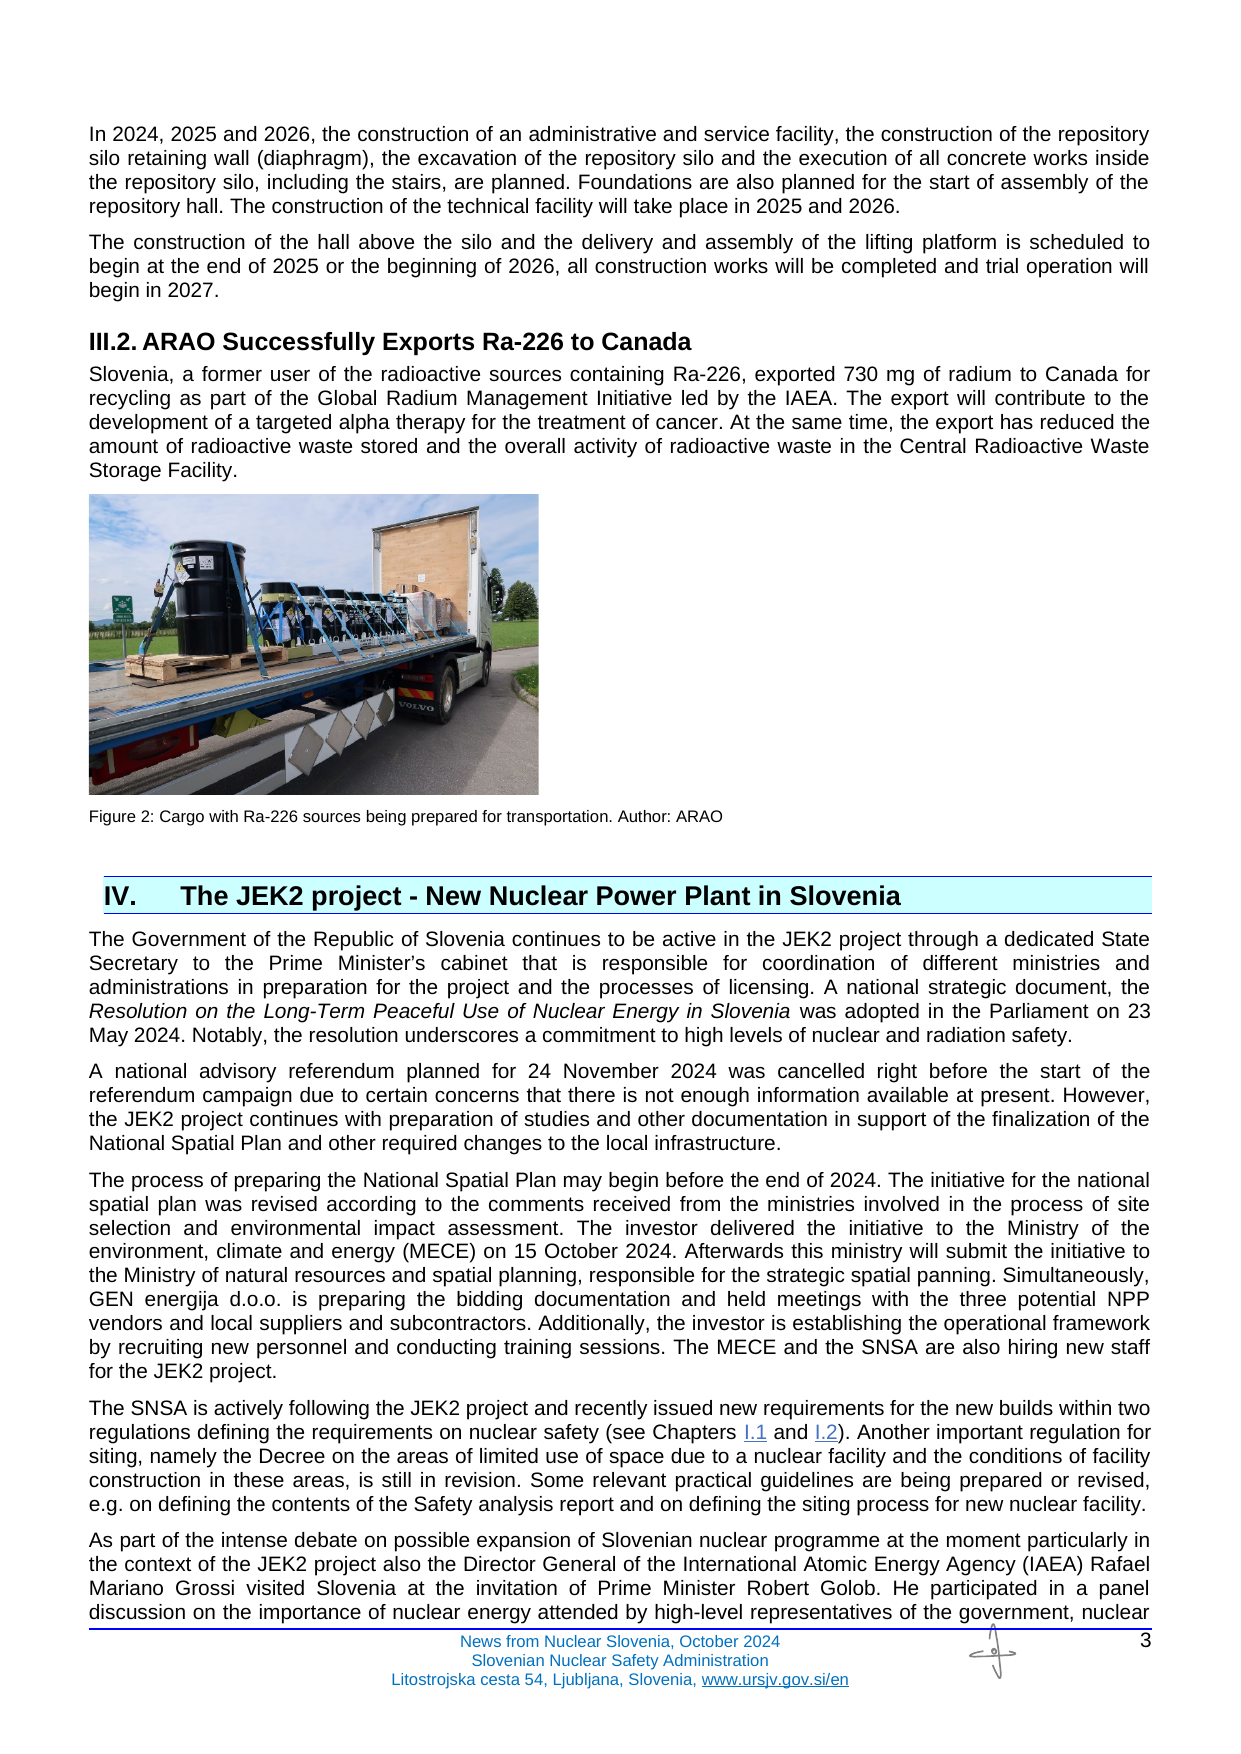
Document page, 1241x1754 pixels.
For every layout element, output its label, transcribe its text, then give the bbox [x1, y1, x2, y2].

subtitle The JEK2 project - New Nuclear Power Plant in Slovenia [103, 877, 1152, 914]
text In 2024, 2025 and 2026, the construction of an administrative and service facility, the construction of the repository silo retaining wall (diaphragm), the excavation of the repository silo and the execution of all concrete works inside the repository silo, including the stairs, are planned. Foundations are also planned for the start of assembly of the repository hall. The construction of the technical facility will take place in 2025 and 2026. [89, 122, 1152, 217]
text The Government of the Republic of Slovenia continues to be active in the JEK2 project through a dedicated State Secretary to the Prime Minister’s cabinet that is responsible for coordination of different ministries and administrations in preparation for the project and the processes of licensing. A national strategic document, the Resolution on the Long-Term Peaceful Use of Nuclear Energy in Slovenia was adopted in the Parliament on 23 May 2024. Notably, the resolution underscores a commitment to high levels of nuclear and radiation safety. [89, 927, 1152, 1047]
text The SNSA is actively following the JEK2 project and recently issued new requirements for the new builds within two regulations defining the requirements on nuclear safety (see Chapters I.1 and I.2). Another important regulation for siting, namely the Decree on the areas of limited use of space due to a nuclear facility and the conditions of facility construction in these areas, is still in revision. Some relevant practical guidelines are being prepared or revised, e.g. on defining the contents of the Safety analysis report and on defining the siting process for new nuclear facility. [89, 1396, 1152, 1515]
picture [88, 494, 539, 795]
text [89, 1528, 1152, 1624]
text The construction of the hall above the silo and the delivery and assembly of the lifting platform is scheduled to begin at the end of 2025 or the beginning of 2026, all construction works will be completed and trial operation will begin in 2027. [89, 230, 1152, 302]
text A national advisory referendum planned for 24 November 2024 was cancelled right before the start of the referendum campaign due to certain concerns that there is not enough information available at present. However, the JEK2 project continues with preparation of studies and other documentation in support of the finalization of the National Spatial Plan and other required changes to the local infrastructure. [89, 1059, 1152, 1155]
text The process of preparing the National Spatial Plan may begin before the end of 2024. The initiative for the national spatial plan was revised according to the comments received from the ministries involved in the process of site selection and environmental impact assessment. The investor delivered the initiative to the Ministry of the environment, climate and energy (MECE) on 15 October 2024. Afterwards this ministry will submit the initiative to the Ministry of natural resources and spatial planning, responsible for the strategic spatial panning. Simultaneously, GEN energija d.o.o. is preparing the bidding documentation and held meetings with the three potential NPP vendors and local suppliers and subcontractors. Additionally, the investor is establishing the operational framework by recruiting new personnel and conducting training sessions. The MECE and the SNSA are also hiring new staff for the JEK2 project. [89, 1167, 1152, 1383]
text Slovenia, a former user of the radioactive sources containing Ra-226, exported 730 mg of radium to Canada for recycling as part of the Global Radium Management Initiative led by the IAEA. The export will contribute to the development of a targeted alpha therapy for the treatment of cancer. At the same time, the export has reduced the amount of radioactive waste stored and the overall activity of radioactive waste in the Central Radioactive Waste Storage Facility. [89, 362, 1152, 482]
text Figure 2: Cargo with Ra-226 sources being prepared for transportation. Author: ARAO [89, 807, 1152, 826]
subtitle ARAO Successfully Exports Ra-226 to Canada [89, 327, 1152, 356]
